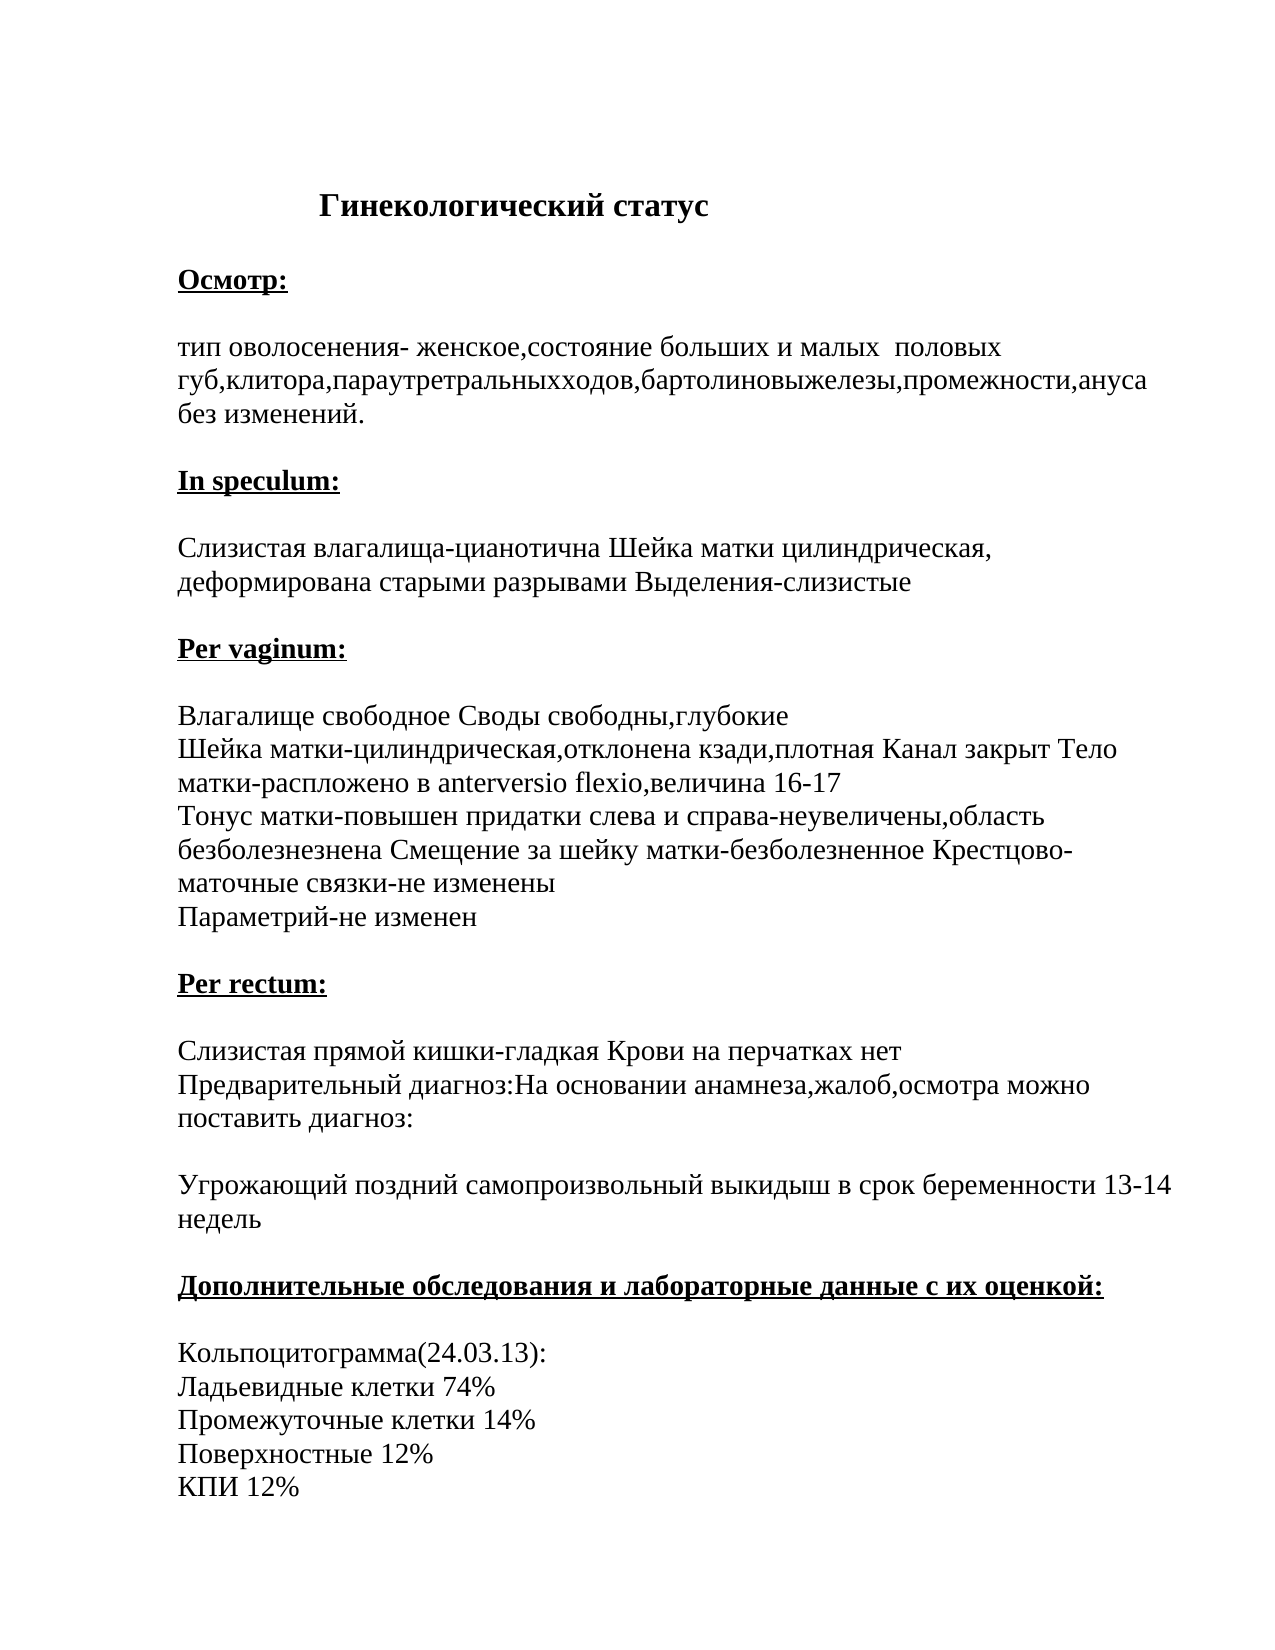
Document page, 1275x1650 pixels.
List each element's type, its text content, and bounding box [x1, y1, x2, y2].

text тип оволосенения- женское,состояние больших и малых половых губ,клитора,параутретральныхходов,бартолиновыжелезы,промежности,ануса без изменений. [177, 329, 1186, 429]
text Влагалище свободное Своды свободны,глубокие [177, 698, 1186, 731]
text Шейка матки-цилиндрическая,отклонена кзади,плотная Канал закрыт Тело матки-распложено в anterversio flexio,величина 16-17 [177, 731, 1186, 798]
text Угрожающий поздний самопроизвольный выкидыш в срок беременности 13-14 недель [177, 1167, 1186, 1234]
text Тонус матки-повышен придатки слева и справа-неувеличены,область безболезнезнена Смещение за шейку матки-безболезненное Крестцово-маточные связки-не изменены [177, 798, 1186, 899]
text Ладьевидные клетки 74% [177, 1369, 1186, 1402]
text Слизистая влагалища-цианотична Шейка матки цилиндрическая, деформирована старыми разрывами Выделения-слизистые [177, 530, 1186, 597]
text In speculum: [177, 463, 1186, 497]
text Слизистая прямой кишки-гладкая Крови на перчатках нет [177, 1033, 1186, 1067]
text Гинекологический статус [177, 185, 1186, 223]
text Per vaginum: [177, 631, 1186, 664]
text Кольпоцитограмма(24.03.13): [177, 1335, 1186, 1369]
text Поверхностные 12% [177, 1436, 1186, 1469]
text Дополнительные обследования и лабораторные данные с их оценкой: [177, 1268, 1186, 1302]
text Осмотр: [177, 262, 1186, 295]
text КПИ 12% [177, 1469, 1186, 1503]
text Per rectum: [177, 966, 1186, 1000]
text Предварительный диагноз:На основании анамнеза,жалоб,осмотра можно поставить диагноз: [177, 1067, 1186, 1134]
text Промежуточные клетки 14% [177, 1402, 1186, 1436]
text Параметрий-не изменен [177, 899, 1186, 933]
